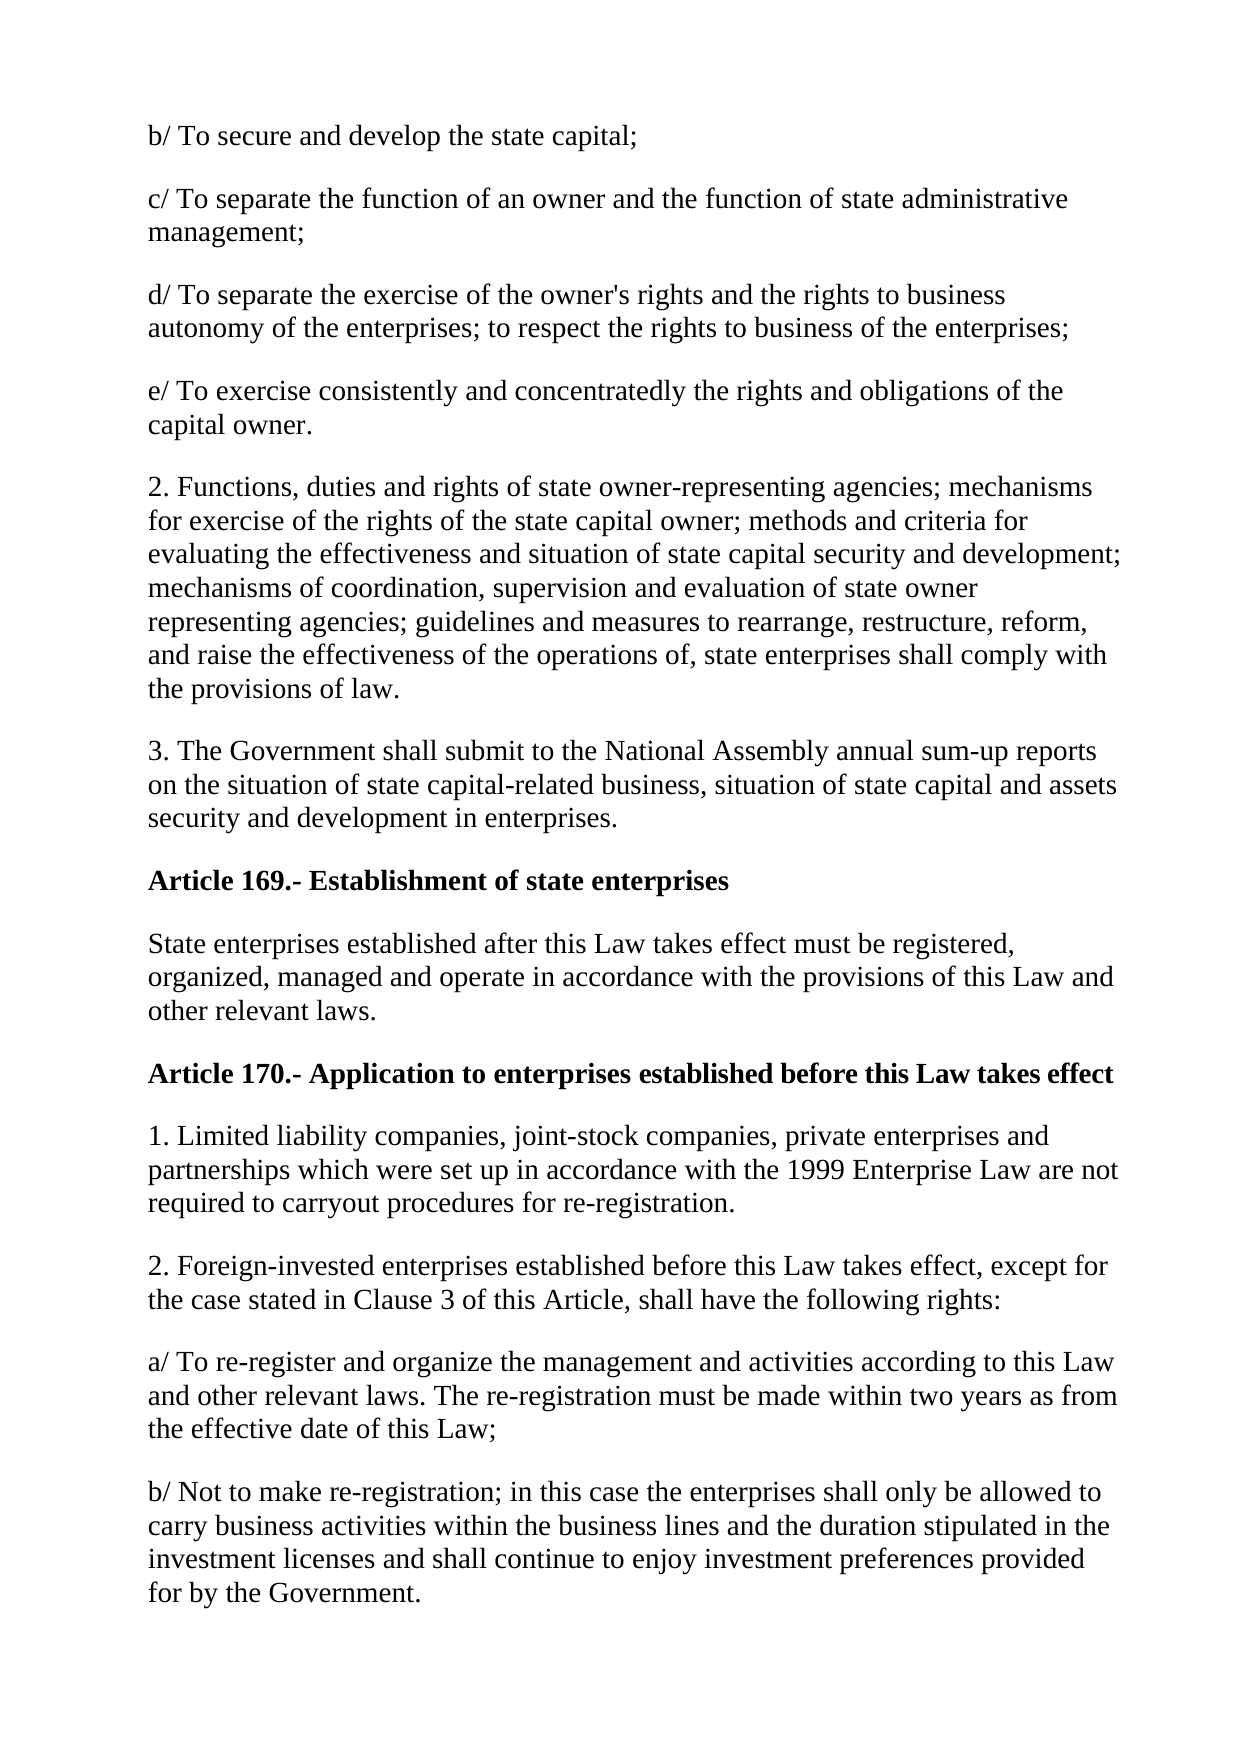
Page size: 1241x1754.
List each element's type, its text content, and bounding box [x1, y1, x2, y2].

text Article 169.- Establishment of state enterprises [148, 863, 1122, 897]
text b/ Not to make re-registration; in this case the enterprises shall only be allowed to carry business activities within the business lines and the duration stipulated in the investment licenses and shall continue to enjoy investment preferences provided for by the Government. [148, 1474, 1122, 1608]
text Article 170.- Application to enterprises established before this Law takes effect [148, 1056, 1122, 1089]
text 2. Foreign-invested enterprises established before this Law takes effect, except for the case stated in Clause 3 of this Article, shall have the following rights: [148, 1248, 1122, 1315]
text d/ To separate the exercise of the owner's rights and the rights to business autonomy of the enterprises; to respect the rights to business of the enterprises; [148, 277, 1122, 344]
text State enterprises established after this Law takes effect must be registered, organized, managed and operate in accordance with the provisions of this Law and other relevant laws. [148, 926, 1122, 1027]
text c/ To separate the function of an owner and the function of state administrative management; [148, 181, 1122, 248]
text e/ To exercise consistently and concentratedly the rights and obligations of the capital owner. [148, 373, 1122, 440]
text a/ To re-register and organize the management and activities according to this Law and other relevant laws. The re-registration must be made within two years as from the effective date of this Law; [148, 1344, 1122, 1445]
text 2. Functions, duties and rights of state owner-representing agencies; mechanisms for exercise of the rights of the state capital owner; methods and criteria for evaluating the effectiveness and situation of state capital security and development; mechanisms of coordination, supervision and evaluation of state owner representing agencies; guidelines and measures to rearrange, restructure, reform, and raise the effectiveness of the operations of, state enterprises shall comply with the provisions of law. [148, 469, 1122, 704]
text b/ To secure and develop the state capital; [148, 118, 1122, 152]
text 3. The Government shall submit to the National Assembly annual sum-up reports on the situation of state capital-related business, situation of state capital and assets security and development in enterprises. [148, 733, 1122, 834]
text 1. Limited liability companies, joint-stock companies, private enterprises and partnerships which were set up in accordance with the 1999 Enterprise Law are not required to carryout procedures for re-registration. [148, 1118, 1122, 1219]
